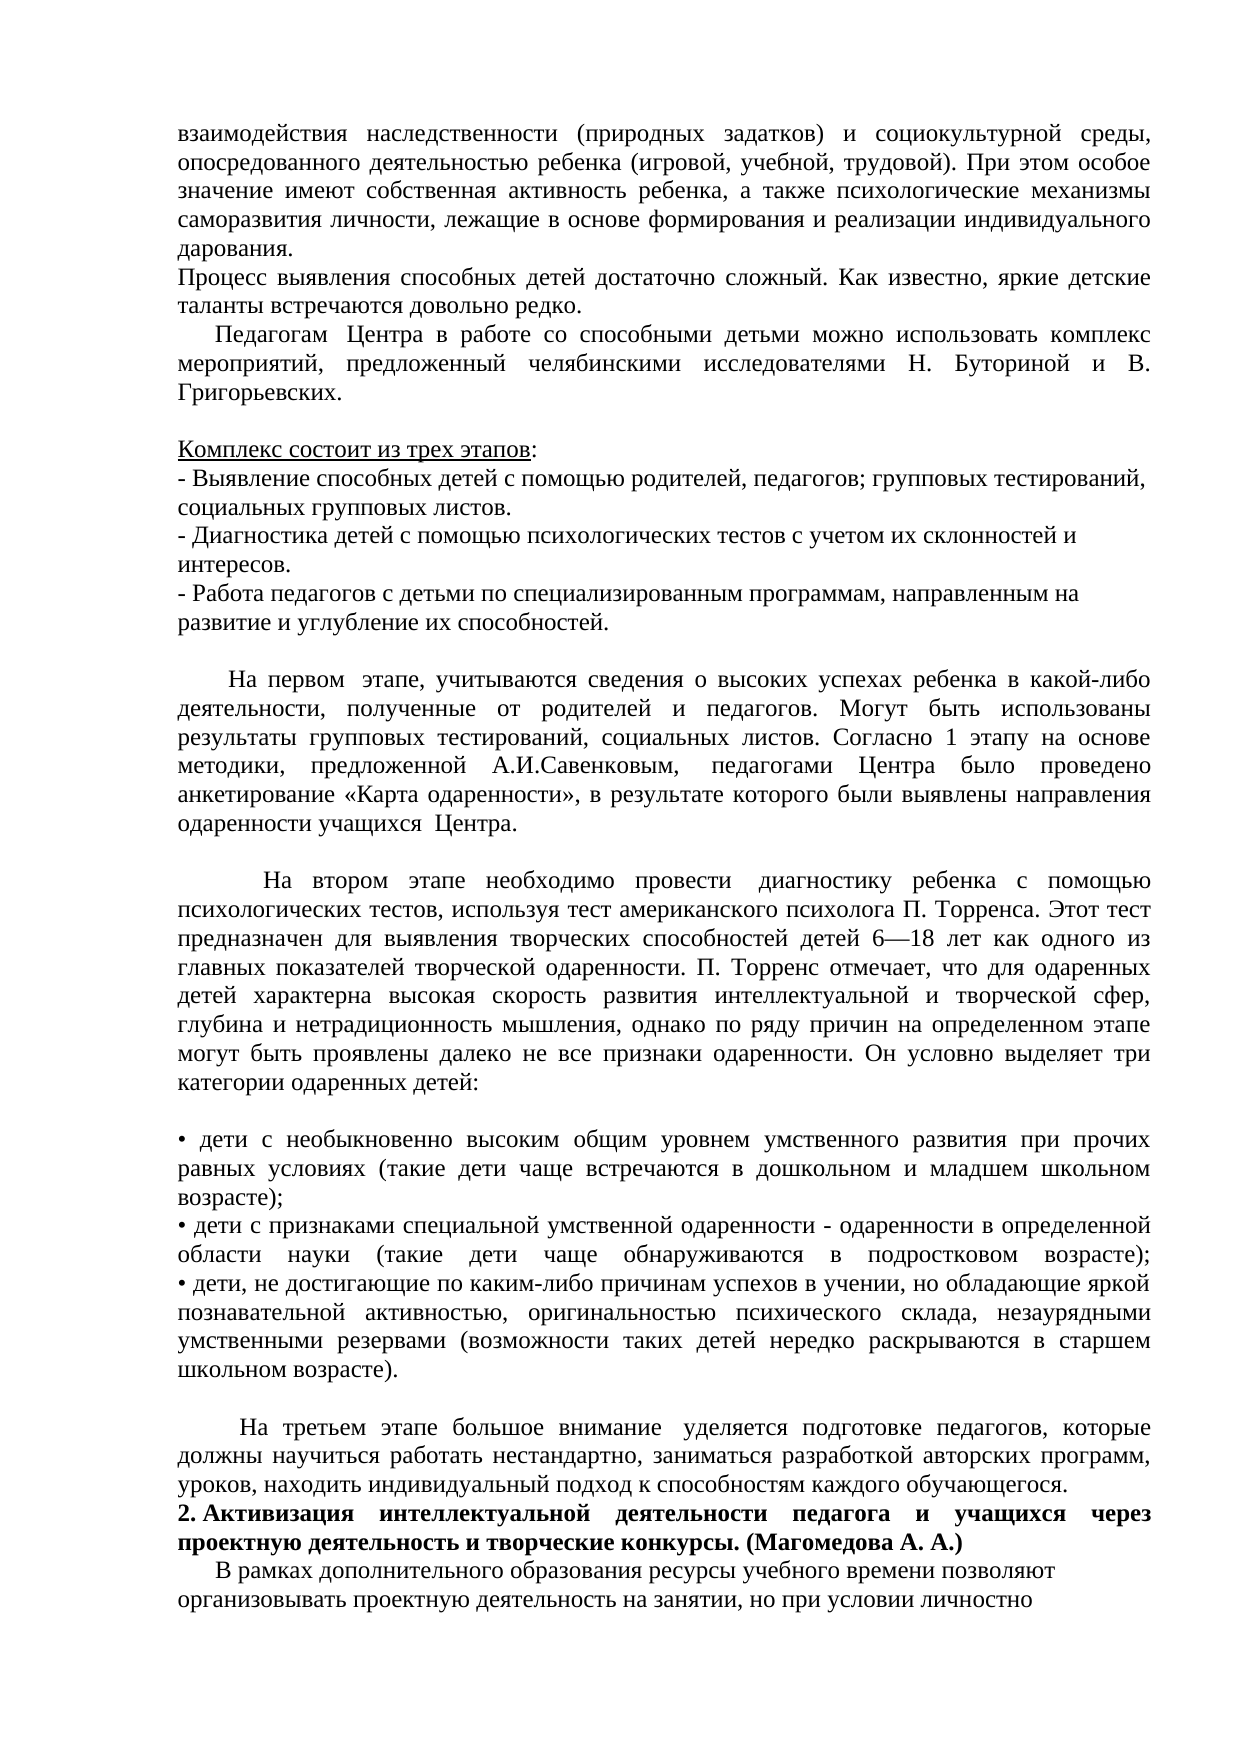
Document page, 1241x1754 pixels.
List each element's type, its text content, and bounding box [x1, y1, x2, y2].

text Педагогам Центра в работе со способными детьми можно использовать комплекс мероприятий, предложенный челябинскими исследователями Н. Буториной и В. Григорьевских. [177, 319, 1152, 406]
text На третьем этапе большое внимание уделяется подготовке педагогов, которые должны научиться работать нестандартно, заниматься разработкой авторских программ, уроков, находить индивидуальный подход к способностям каждого обучающегося. [177, 1383, 1152, 1498]
text 2. Активизация интеллектуальной деятельности педагога и учащихся через проектную деятельность и творческие конкурсы. (Магомедова А. А.) [177, 1498, 1152, 1556]
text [177, 118, 1152, 319]
text На втором этапе необходимо провести диагностику ребенка с помощью психологических тестов, используя тест американского психолога П. Торренса. Этот тест предназначен для выявления творческих способностей детей 6—18 лет как одного из главных показателей творческой одаренности. П. Торренс отмечает, что для одаренных детей характерна высокая скорость развития интеллектуальной и творческой сфер, глубина и нетрадиционность мышления, однако по ряду причин на определенном этапе могут быть проявлены далеко не все признаки одаренности. Он условно выделяет три категории одаренных детей: [177, 837, 1152, 1096]
text • дети с необыкновенно высоким общим уровнем умственного развития при прочих равных условиях (такие дети чаще встречаются в дошкольном и младшем школьном возрасте); • дети с признаками специальной умственной одаренности - одаренности в определенной области науки (такие дети чаще обнаруживаются в подростковом возрасте); • дети, не достигающие по каким-либо причинам успехов в учении, но обладающие яркой познавательной активностью, оригинальностью психического склада, незаурядными умственными резервами (возможности таких детей нередко раскрываются в старшем школьном возрасте). [177, 1096, 1152, 1383]
text На первом этапе, учитываются сведения о высоких успехах ребенка в какой-либо деятельности, полученные от родителей и педагогов. Могут быть использованы результаты групповых тестирований, социальных листов. Согласно 1 этапу на основе методики, предложенной А.И.Савенковым, педагогами Центра было проведено анкетирование «Карта одаренности», в результате которого были выявлены направления одаренности учащихся Центра. [177, 636, 1152, 837]
text Комплекс состоит из трех этапов: [177, 406, 1152, 463]
text - Выявление способных детей с помощью родителей, педагогов; групповых тестирований, социальных групповых листов. - Диагностика детей с помощью психологических тестов с учетом их склонностей и интересов. - Работа педагогов с детьми по специализированным программам, направленным на развитие и углубление их способностей. [177, 463, 1152, 636]
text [177, 1556, 1152, 1613]
